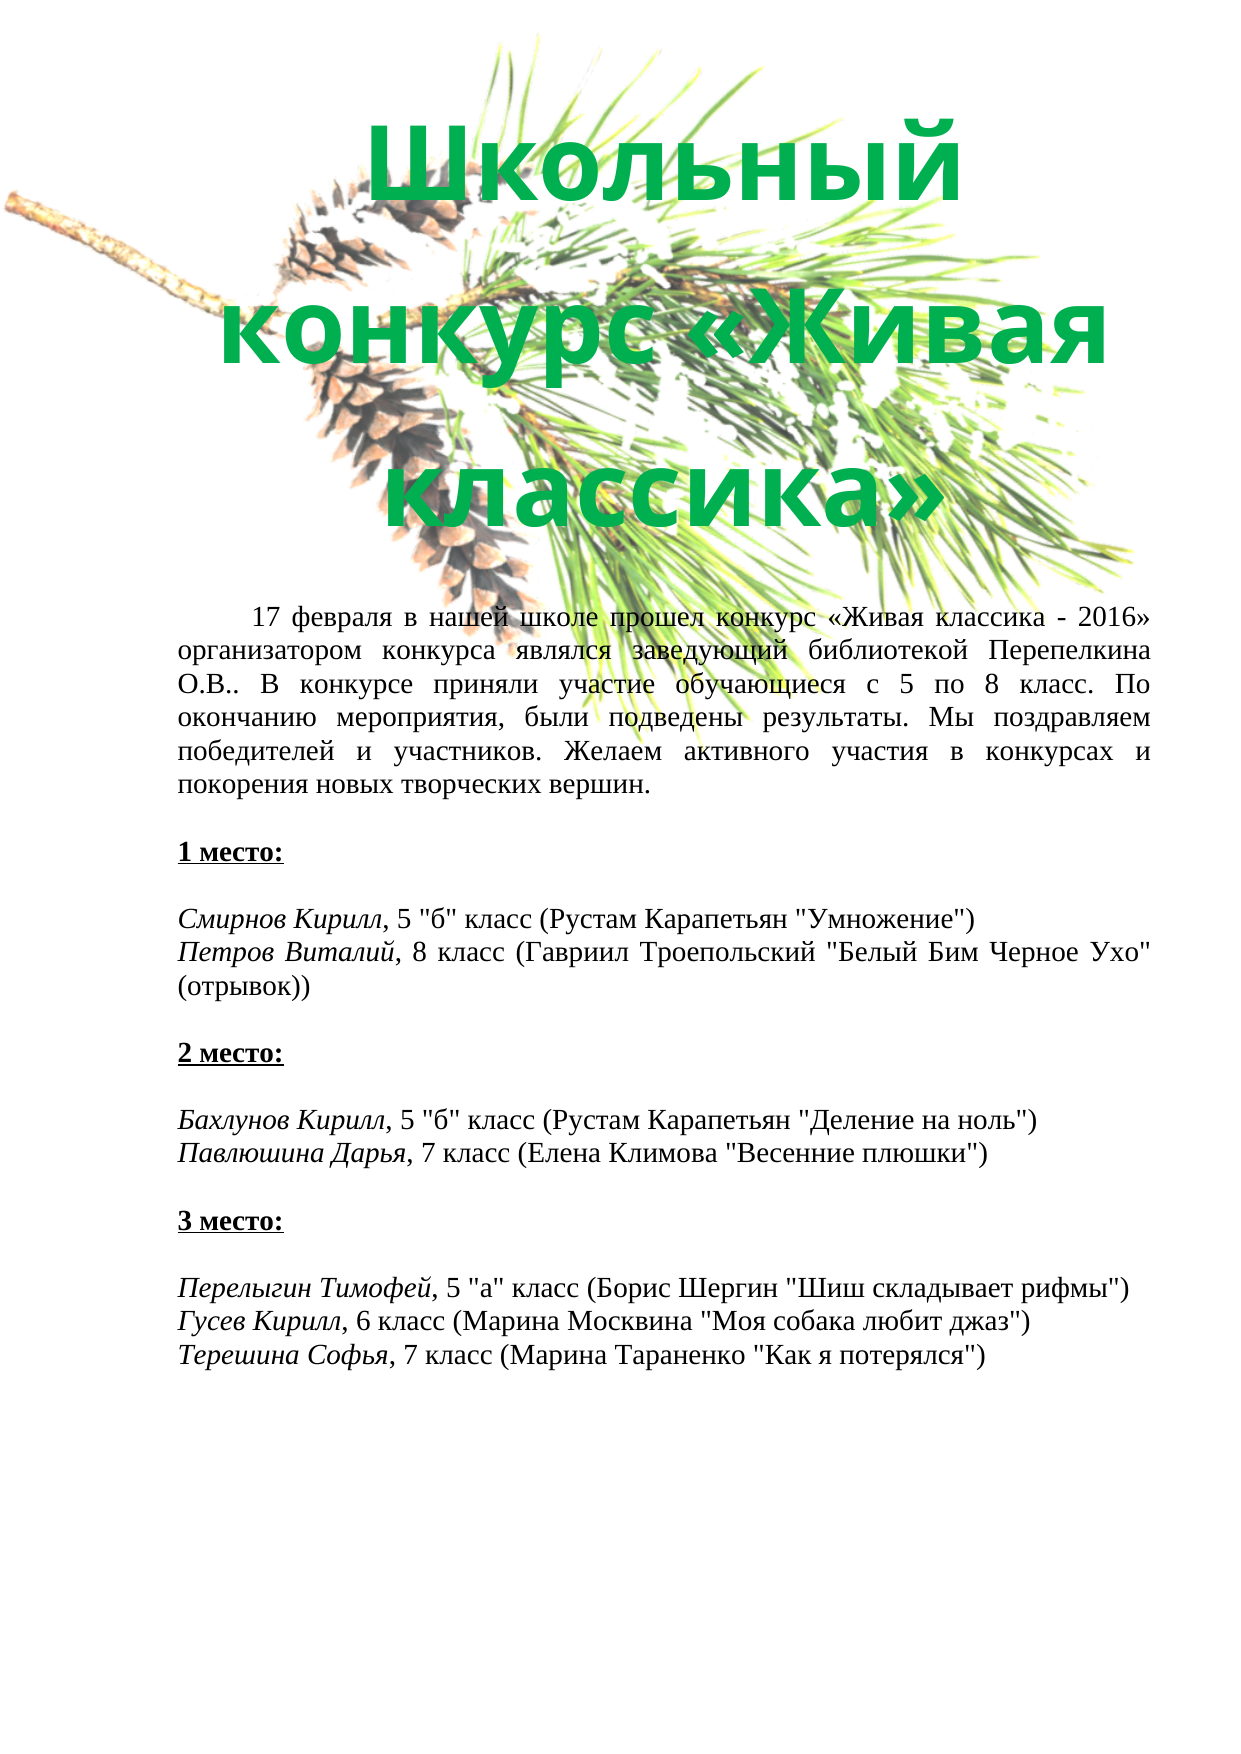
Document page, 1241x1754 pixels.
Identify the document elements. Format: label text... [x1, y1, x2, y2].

text Бахлунов Кирилл, 5 "б" класс (Рустам Карапетьян "Деление на ноль") [177, 1102, 1152, 1136]
text Школьный конкурс «Живая классика» [177, 89, 1152, 557]
text Перелыгин Тимофей, 5 "а" класс (Борис Шергин "Шиш складывает рифмы") [177, 1270, 1152, 1303]
text Терешина Софья, 7 класс (Марина Тараненко "Как я потерялся") [177, 1337, 1152, 1370]
text Петров Виталий, 8 класс (Гавриил Троепольский "Белый Бим Черное Ухо" (отрывок)) [177, 934, 1152, 1001]
text Павлюшина Дарья, 7 класс (Елена Климова "Весенние плюшки") [177, 1136, 1152, 1169]
text 2 место: [177, 1035, 1152, 1068]
text 3 место: [177, 1203, 1152, 1236]
text 1 место: [177, 834, 1152, 867]
text Смирнов Кирилл, 5 "б" класс (Рустам Карапетьян "Умножение") [177, 901, 1152, 934]
text Гусев Кирилл, 6 класс (Марина Москвина "Моя собака любит джаз") [177, 1303, 1152, 1337]
text 17 февраля в нашей школе прошел конкурс «Живая классика - 2016» организатором конкурса являлся заведующий библиотекой Перепелкина О.В.. В конкурсе приняли участие обучающиеся с 5 по 8 класс. По окончанию мероприятия, были подведены результаты. Мы поздравляем победителей и участников. Желаем активного участия в конкурсах и покорения новых творческих вершин. [177, 599, 1152, 800]
